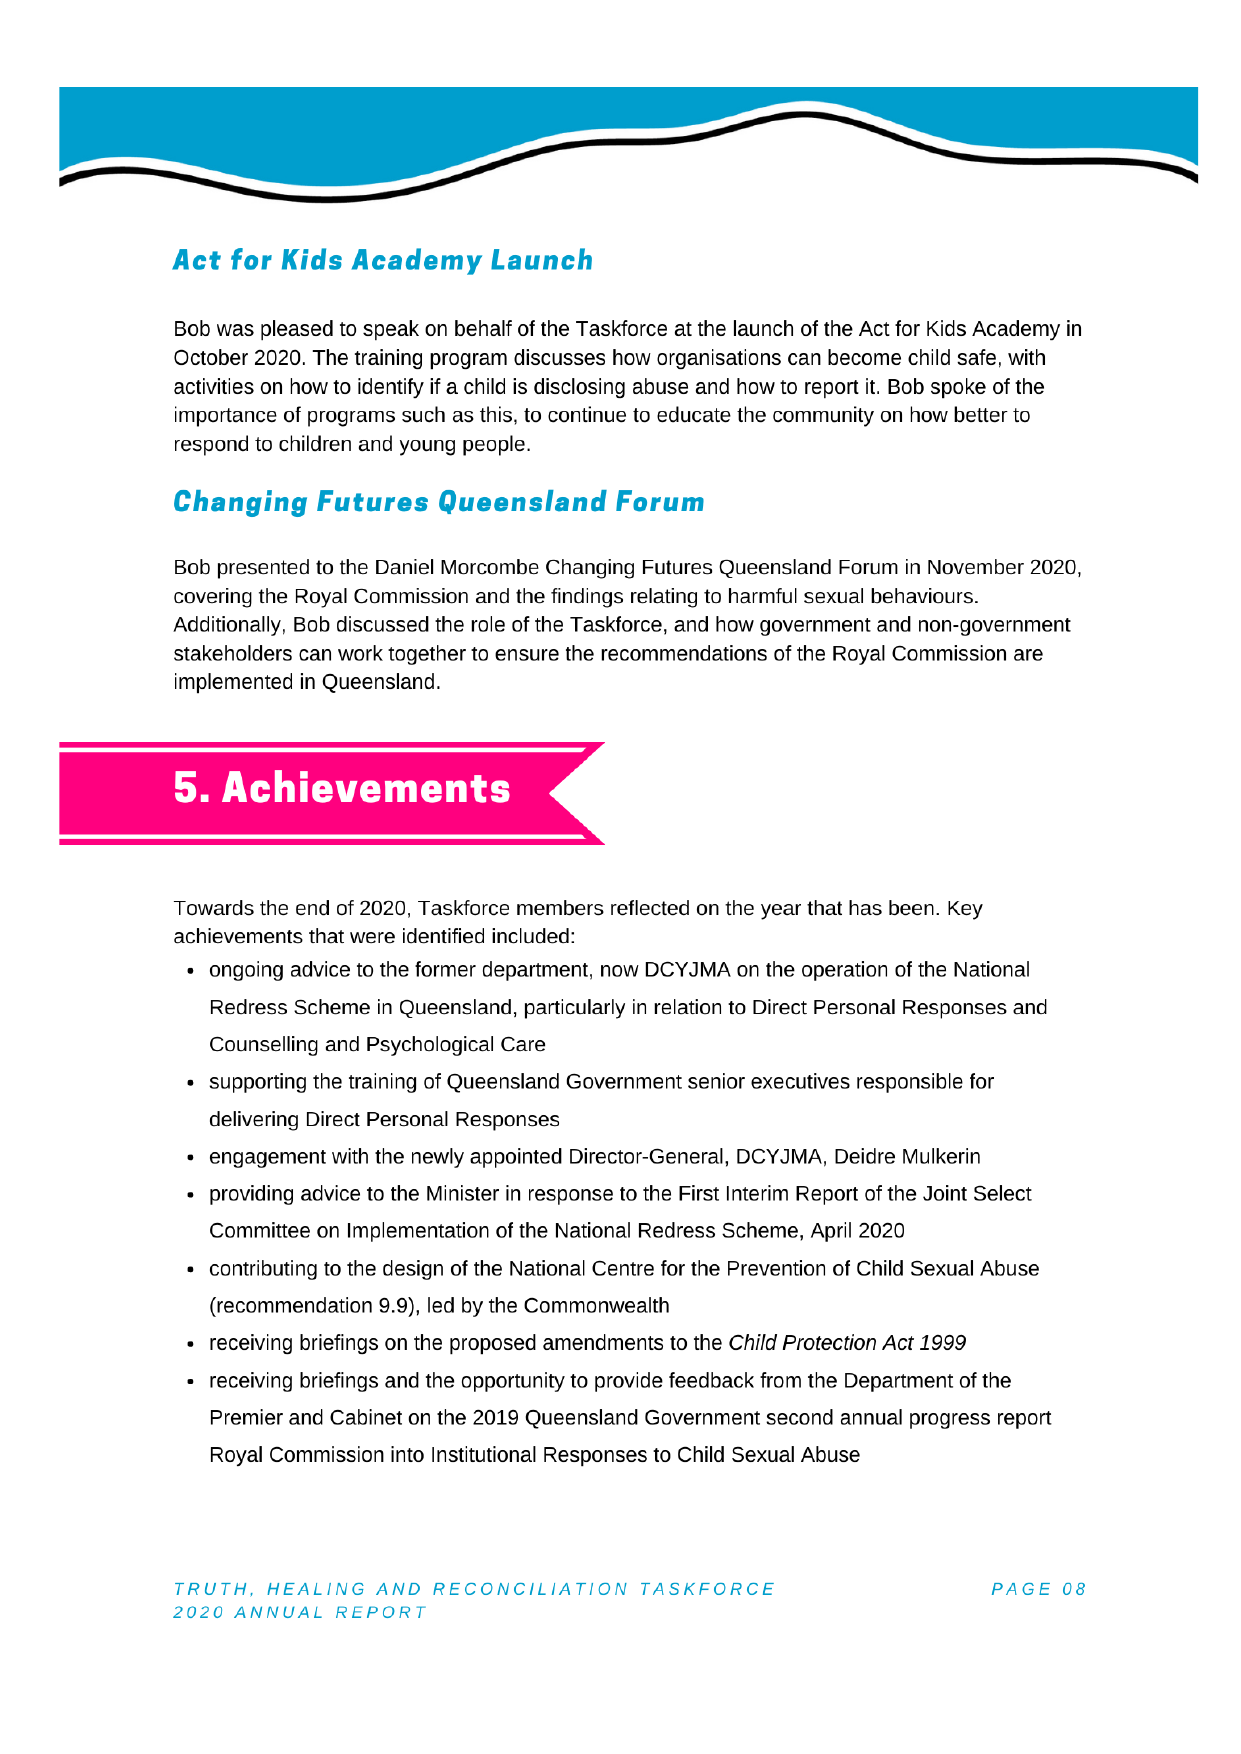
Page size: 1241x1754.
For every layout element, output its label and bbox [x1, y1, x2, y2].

picture [59, 101, 1199, 1671]
